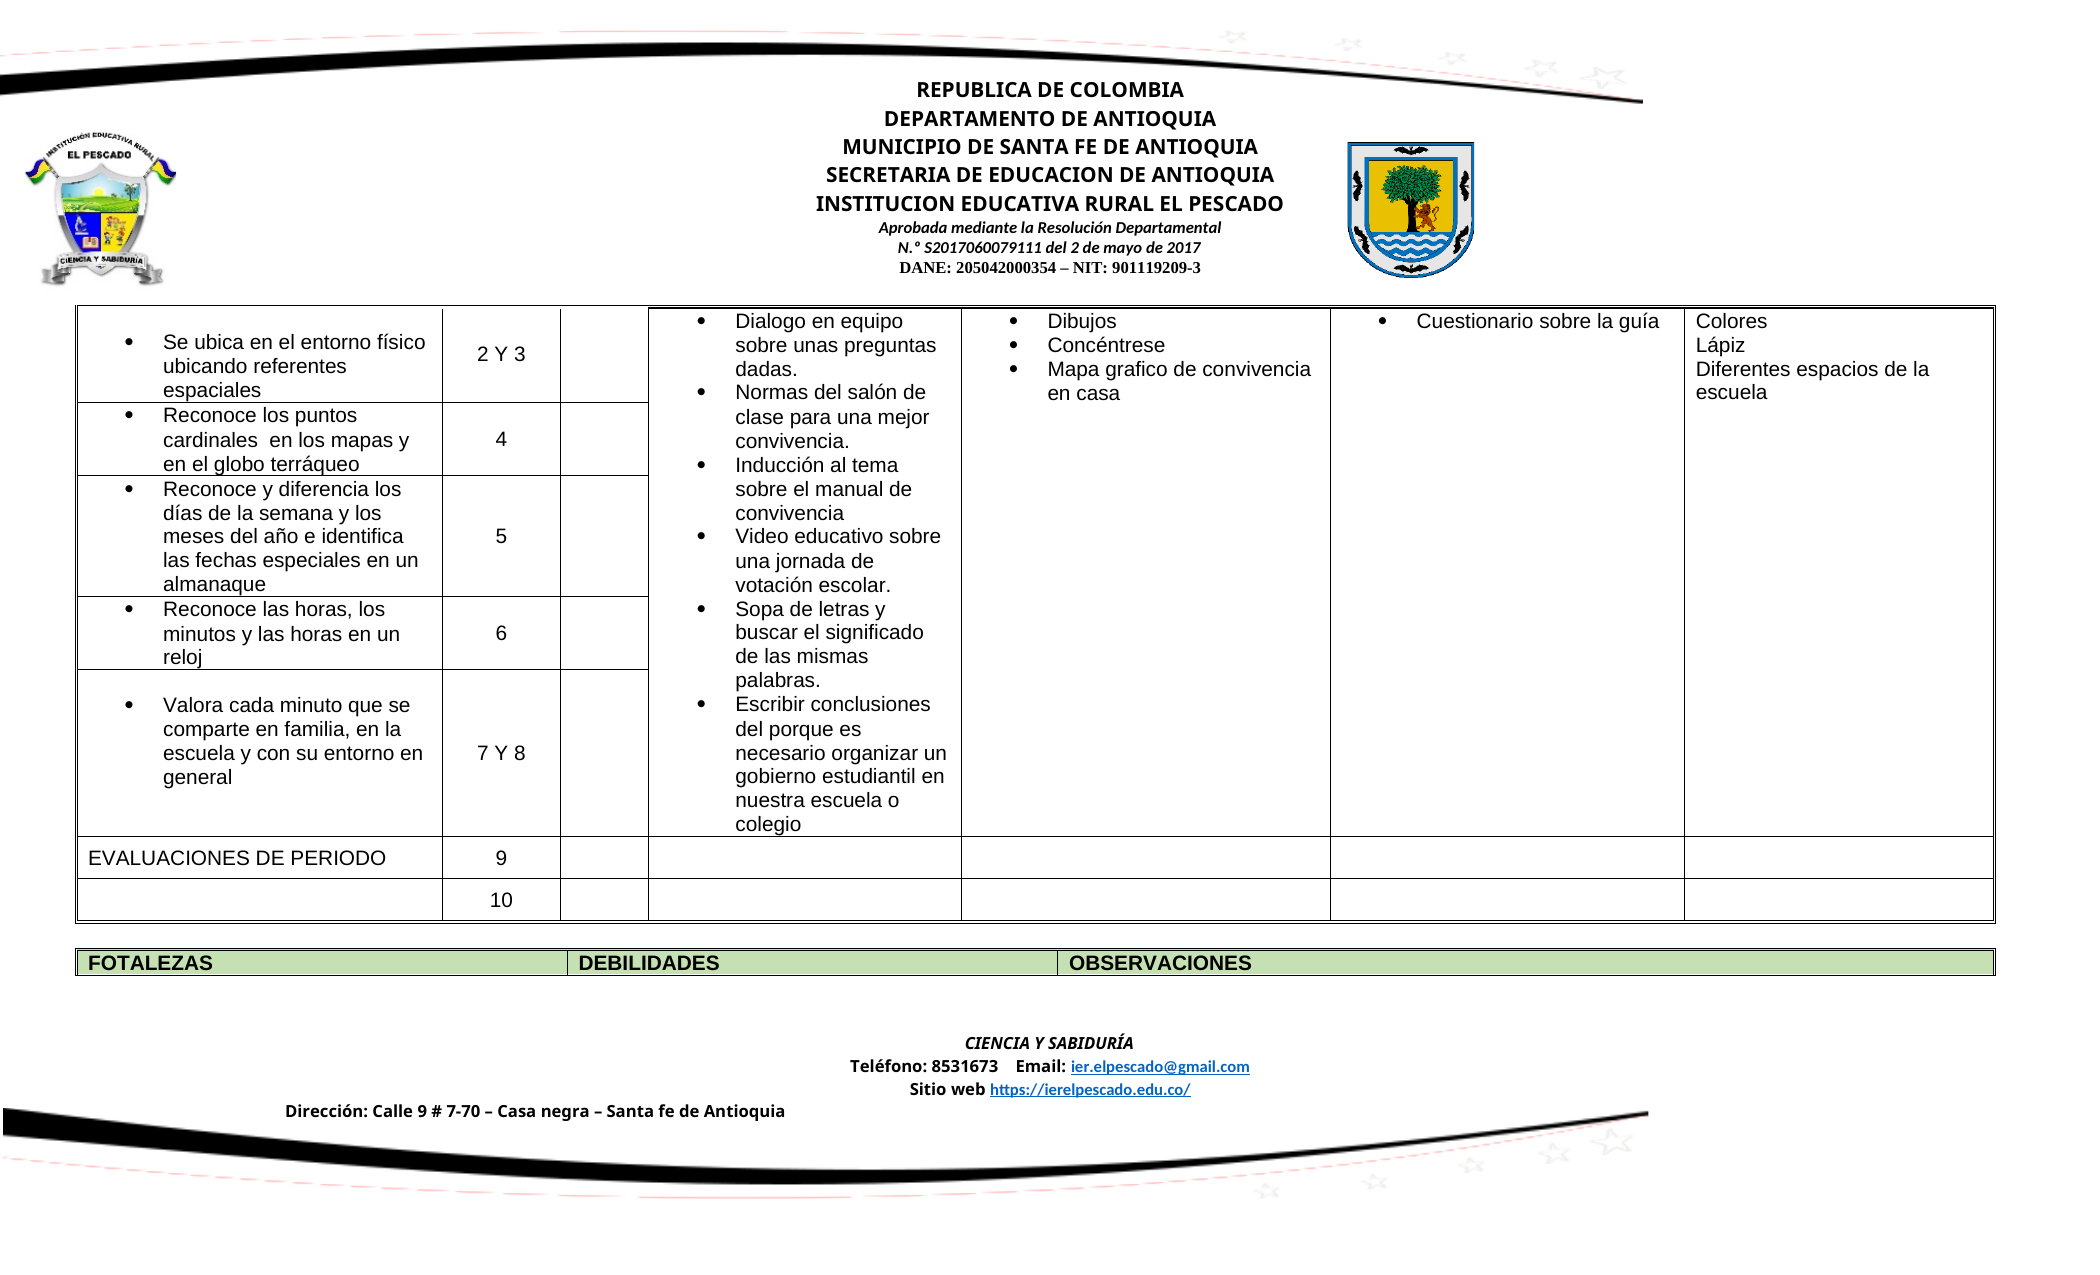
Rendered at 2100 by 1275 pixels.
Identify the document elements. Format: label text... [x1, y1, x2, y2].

table_cell 4 [443, 403, 560, 475]
table_cell [962, 879, 1330, 920]
table_cell [649, 879, 961, 920]
table_cell Hojas de block Cuaderno Colores Lápiz Diferentes espacios de la escuela [1685, 309, 1993, 836]
table_cell Trabajo individual y grupal Exposiciones Cuestionario Dibujos Concéntrese Mapa grafico de convivencia en casa [962, 309, 1330, 836]
table_cell [561, 837, 648, 878]
table_header DEBILIDADES [568, 951, 1057, 974]
table_cell [1331, 837, 1684, 878]
picture [24, 130, 177, 292]
table_cell [561, 670, 648, 836]
table_cell Reconoce las horas, los minutos y las horas en un reloj [78, 597, 442, 669]
table_cell Elaboración de diccionario de valores para la convivencia Cuestionario sobre la guía [1331, 309, 1684, 836]
table_header OBSERVACIONES [1058, 951, 1993, 974]
table_cell 10 [443, 879, 560, 920]
picture [1347, 142, 1475, 278]
table_header FOTALEZAS [78, 951, 567, 974]
table_cell Reconoce y diferencia los días de la semana y los meses del año e identifica las fechas especiales en un almanaque [78, 476, 442, 596]
table_cell [561, 403, 648, 475]
table_cell [962, 837, 1330, 878]
table_cell [649, 837, 961, 878]
table_cell [78, 879, 442, 920]
table_cell [561, 597, 648, 669]
table_cell 7 Y 8 [443, 670, 560, 836]
picture [3, 1108, 1649, 1236]
table_cell Se ubica en el entorno físico ubicando referentes espaciales [78, 306, 442, 402]
table_cell Valora cada minuto que se comparte en familia, en la escuela y con su entorno en general [78, 670, 442, 836]
table_cell 5 [443, 476, 560, 596]
picture [0, 0, 1643, 107]
table_cell [561, 879, 648, 920]
table_cell [561, 476, 648, 596]
table_cell EVALUACIONES DE PERIODO [78, 837, 442, 878]
table_cell [1685, 837, 1993, 878]
table_cell 9 [443, 837, 560, 878]
table_cell Reconoce los puntos cardinales en los mapas y en el globo terráqueo [78, 403, 442, 475]
table_cell [1331, 879, 1684, 920]
table_cell 6 [443, 597, 560, 669]
table_cell [1685, 879, 1993, 920]
table_cell 2 Y 3 [442, 306, 560, 402]
table_cell [560, 306, 649, 402]
